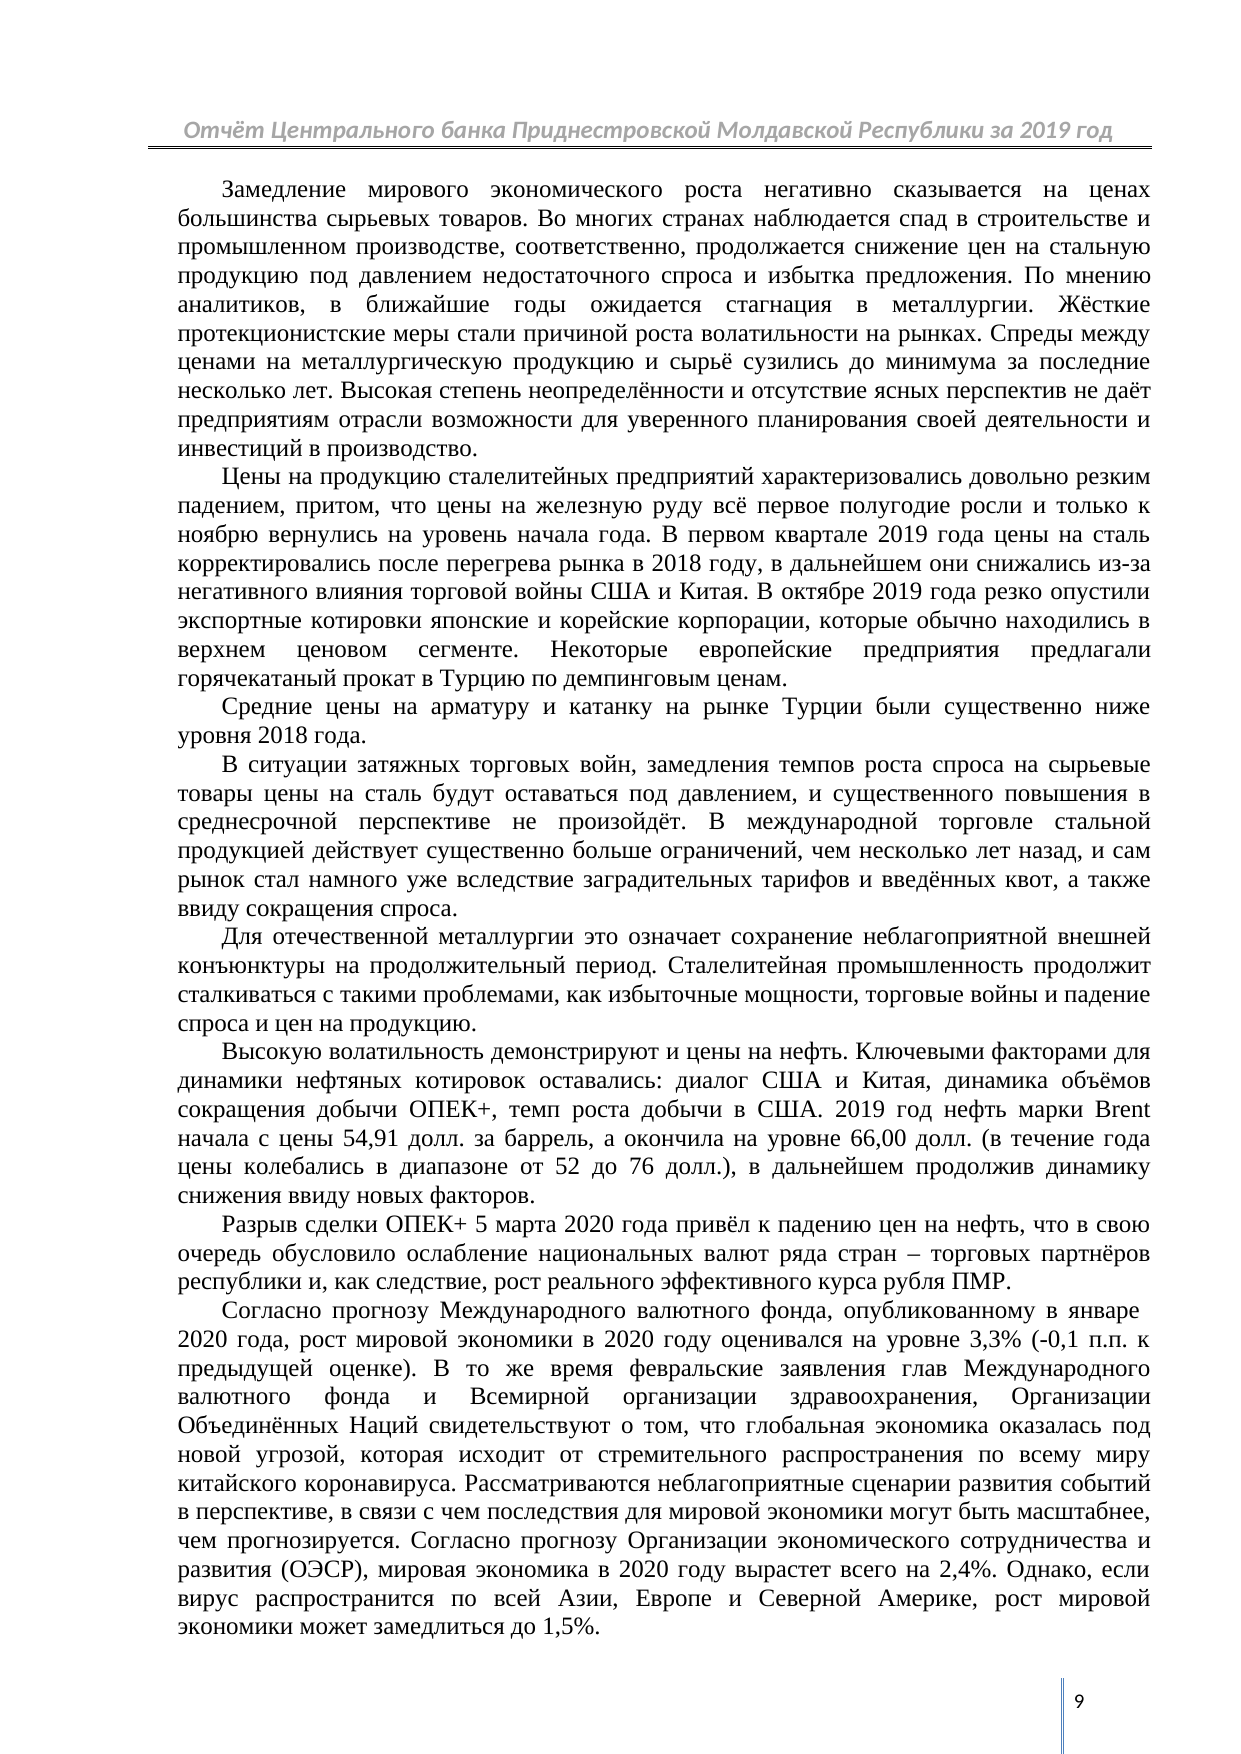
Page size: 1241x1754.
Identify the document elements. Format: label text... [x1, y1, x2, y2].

text Высокую волатильность демонстрируют и цены на нефть. Ключевыми факторами для динамики нефтяных котировок оставались: диалог США и Китая, динамика объёмов сокращения добычи ОПЕК+, темп роста добычи в США. 2019 год нефть марки Brent начала с цены 54,91 долл. за баррель, а окончила на уровне 66,00 долл. (в течение года цены колебались в диапазоне от 52 до 76 долл.), в дальнейшем продолжив динамику снижения ввиду новых факторов. [177, 1036, 1152, 1209]
text Для отечественной металлургии это означает сохранение неблагоприятной внешней конъюнктуры на продолжительный период. Сталелитейная промышленность продолжит сталкиваться с такими проблемами, как избыточные мощности, торговые войны и падение спроса и цен на продукцию. [177, 921, 1152, 1036]
text Согласно прогнозу Международного валютного фонда, опубликованному в январе 2020 года, рост мировой экономики в 2020 году оценивался на уровне 3,3% (-0,1 п.п. к предыдущей оценке). В то же время февральские заявления глав Международного валютного фонда и Всемирной организации здравоохранения, Организации Объединённых Наций свидетельствуют о том, что глобальная экономика оказалась под новой угрозой, которая исходит от стремительного распространения по всему миру китайского коронавируса. Рассматриваются неблагоприятные сценарии развития событий в перспективе, в связи с чем последствия для мировой экономики могут быть масштабнее, чем прогнозируется. Согласно прогнозу Организации экономического сотрудничества и развития (ОЭСР), мировая экономика в 2020 году вырастет всего на 2,4%. Однако, если вирус распространится по всей Азии, Европе и Северной Америке, рост мировой экономики может замедлиться до 1,5%. [177, 1295, 1152, 1640]
text Цены на продукцию сталелитейных предприятий характеризовались довольно резким падением, притом, что цены на железную руду всё первое полугодие росли и только к ноябрю вернулись на уровень начала года. В первом квартале 2019 года цены на сталь корректировались после перегрева рынка в 2018 году, в дальнейшем они снижались из-за негативного влияния торговой войны США и Китая. В октябре 2019 года резко опустили экспортные котировки японские и корейские корпорации, которые обычно находились в верхнем ценовом сегменте. Некоторые европейские предприятия предлагали горячекатаный прокат в Турцию по демпинговым ценам. [177, 461, 1152, 691]
text Средние цены на арматуру и катанку на рынке Турции были существенно ниже уровня 2018 года. [177, 691, 1152, 749]
text Разрыв сделки ОПЕК+ 5 марта 2020 года привёл к падению цен на нефть, что в свою очередь обусловило ослабление национальных валют ряда стран – торговых партнёров республики и, как следствие, рост реального эффективного курса рубля ПМР. [177, 1209, 1152, 1295]
text В ситуации затяжных торговых войн, замедления темпов роста спроса на сырьевые товары цены на сталь будут оставаться под давлением, и существенного повышения в среднесрочной перспективе не произойдёт. В международной торговле стальной продукцией действует существенно больше ограничений, чем несколько лет назад, и сам рынок стал намного уже вследствие заградительных тарифов и введённых квот, а также ввиду сокращения спроса. [177, 749, 1152, 921]
text Замедление мирового экономического роста негативно сказывается на ценах большинства сырьевых товаров. Во многих странах наблюдается спад в строительстве и промышленном производстве, соответственно, продолжается снижение цен на стальную продукцию под давлением недостаточного спроса и избытка предложения. По мнению аналитиков, в ближайшие годы ожидается стагнация в металлургии. Жёсткие протекционистские меры стали причиной роста волатильности на рынках. Спреды между ценами на металлургическую продукцию и сырьё сузились до минимума за последние несколько лет. Высокая степень неопределённости и отсутствие ясных перспектив не даёт предприятиям отрасли возможности для уверенного планирования своей деятельности и инвестиций в производство. [177, 174, 1152, 461]
